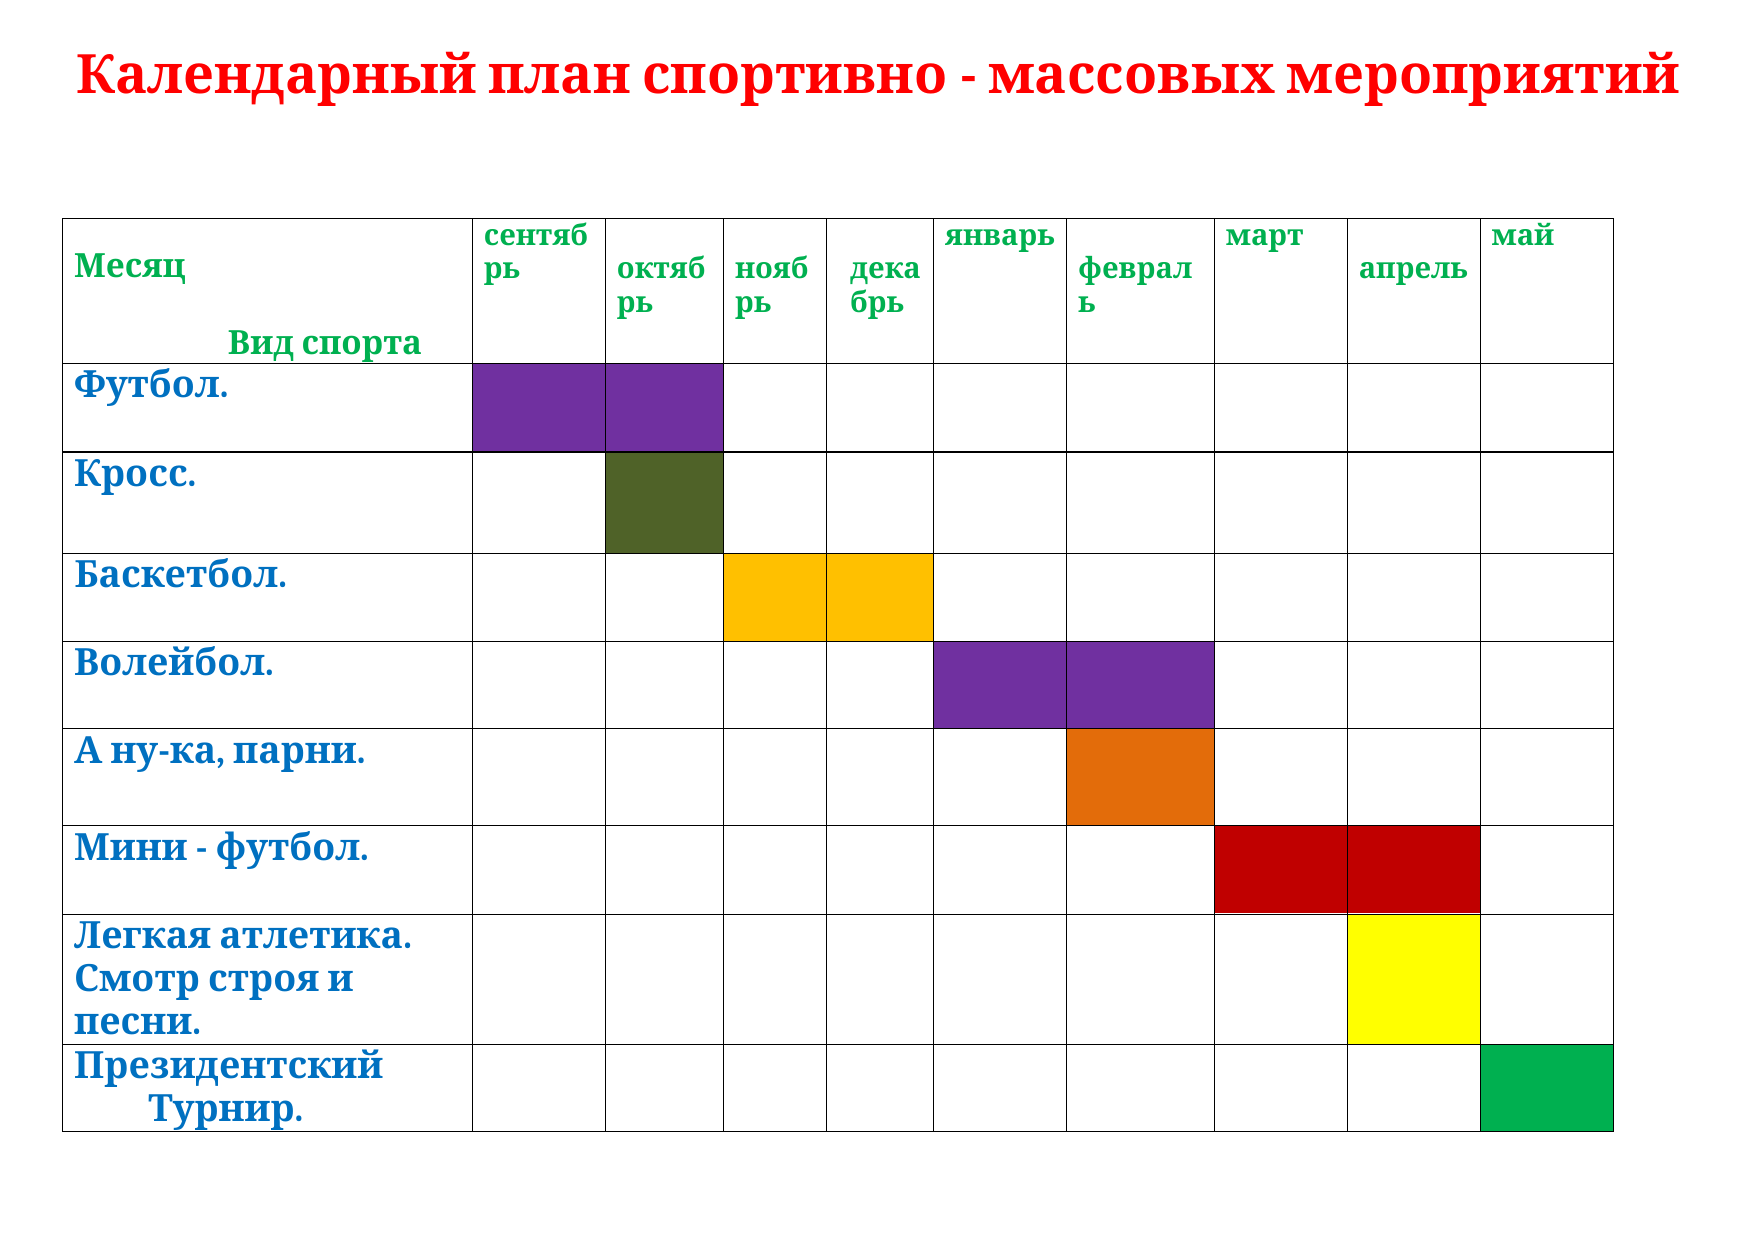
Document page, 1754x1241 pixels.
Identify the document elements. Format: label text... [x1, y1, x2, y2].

table_cell [1067, 729, 1214, 825]
table_cell [473, 1045, 605, 1131]
table_header сентябрь [473, 219, 605, 363]
table_cell [724, 453, 826, 553]
table_header февраль [1067, 219, 1214, 363]
table_cell Мини - футбол. [63, 826, 472, 913]
table_header ноябрь [724, 219, 826, 363]
table_cell [606, 554, 723, 641]
table_cell [1481, 364, 1613, 451]
table_cell [1067, 826, 1214, 913]
table_cell [827, 915, 933, 1044]
table_cell [1215, 554, 1347, 641]
table_header Месяц Вид спорта [63, 219, 472, 363]
table_cell [473, 729, 605, 825]
table_cell [1348, 364, 1480, 451]
table_cell [934, 729, 1066, 825]
table_header январь [934, 219, 1066, 363]
table_cell [1215, 642, 1347, 728]
table_cell [1481, 554, 1613, 641]
table_cell Кросс. [63, 453, 472, 553]
table_cell [473, 826, 605, 913]
table_cell [934, 364, 1066, 451]
table_cell [724, 1045, 826, 1131]
table_cell [724, 642, 826, 728]
table_cell [473, 915, 605, 1044]
table_cell [724, 915, 826, 1044]
table_cell Футбол. [63, 364, 472, 451]
table_cell [724, 729, 826, 825]
table_cell [1215, 453, 1347, 553]
table_cell [827, 453, 933, 553]
table_cell А ну-ка, парни. [63, 729, 472, 825]
table_header декабрь [827, 219, 933, 363]
table_cell [827, 364, 933, 451]
table_cell [1067, 642, 1214, 728]
table_cell [934, 453, 1066, 553]
table_cell [1481, 826, 1613, 913]
table_cell [934, 642, 1066, 728]
table_cell [1067, 1045, 1214, 1131]
table_cell [1348, 453, 1480, 553]
table_cell Президентский Турнир. [63, 1045, 472, 1131]
table_cell [1348, 642, 1480, 728]
table_cell [827, 1045, 933, 1131]
table_cell [473, 554, 605, 641]
table_cell [1481, 915, 1613, 1044]
table_cell [934, 826, 1066, 913]
table_cell [1348, 729, 1480, 825]
table_cell [1481, 642, 1613, 728]
table_cell [827, 729, 933, 825]
table_cell [1348, 915, 1480, 1044]
table_cell [1067, 554, 1214, 641]
table_cell [724, 554, 826, 641]
table_cell [606, 915, 723, 1044]
table_header апрель [1348, 219, 1480, 363]
table_cell [934, 915, 1066, 1044]
table_header март [1215, 219, 1347, 363]
text Календарный план спортивно - массовых мероприятий [74, 44, 1683, 107]
table_cell [1348, 554, 1480, 641]
table_cell [606, 642, 723, 728]
table_cell [473, 642, 605, 728]
table_cell [724, 826, 826, 913]
table_cell [724, 364, 826, 451]
table_cell Волейбол. [63, 642, 472, 728]
table_cell [1215, 1045, 1347, 1131]
table_cell [1481, 1045, 1613, 1131]
table_cell [1481, 453, 1613, 553]
table_cell [606, 729, 723, 825]
table_header октябрь [606, 219, 723, 363]
table_cell [1215, 826, 1347, 913]
table_cell Баскетбол. [63, 554, 472, 641]
table_cell [606, 364, 723, 451]
table_cell [473, 364, 605, 451]
table_cell [1067, 915, 1214, 1044]
table_cell [1348, 826, 1480, 913]
table_cell [606, 453, 723, 553]
table_cell [606, 826, 723, 913]
table_header май [1481, 219, 1613, 363]
table_cell [934, 1045, 1066, 1131]
table_cell Легкая атлетика. Смотр строя и песни. [63, 915, 472, 1044]
table_cell [1067, 453, 1214, 553]
table_cell [827, 826, 933, 913]
table_cell [606, 1045, 723, 1131]
table_cell [827, 554, 933, 641]
table_cell [1215, 729, 1347, 825]
table_cell [473, 453, 605, 553]
table_cell [1481, 729, 1613, 825]
table_cell [934, 554, 1066, 641]
table_cell [827, 642, 933, 728]
table_cell [1067, 364, 1214, 451]
table_cell [1215, 915, 1347, 1044]
table_cell [1348, 1045, 1480, 1131]
table_cell [1215, 364, 1347, 451]
